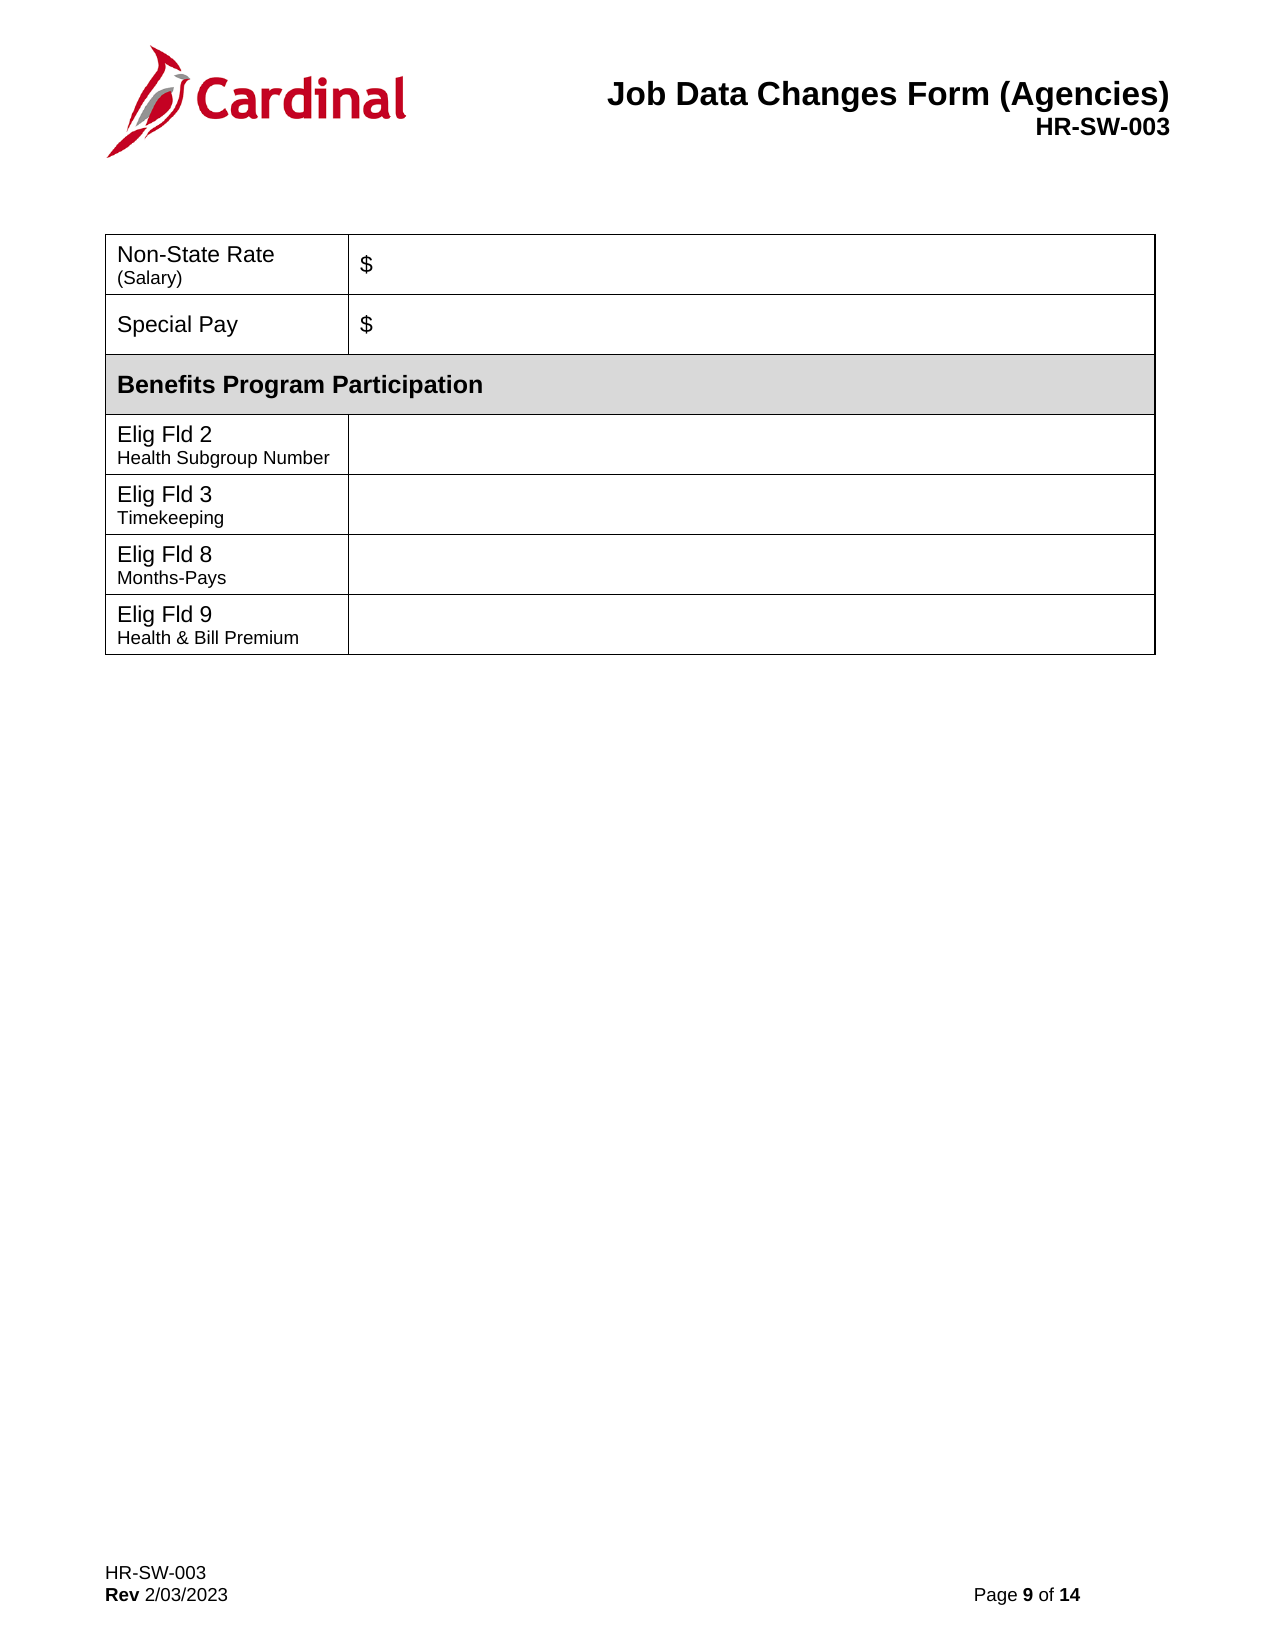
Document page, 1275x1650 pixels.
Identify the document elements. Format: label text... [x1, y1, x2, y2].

table_cell $ [349, 295, 1154, 354]
table_cell Elig Fld 2 Health Subgroup Number [106, 415, 348, 474]
table_cell Special Pay [106, 295, 348, 354]
table_cell Elig Fld 8 Months-Pays [106, 535, 348, 594]
table_cell Elig Fld 3 Timekeeping [106, 475, 348, 534]
table_cell $ [349, 235, 1154, 294]
table_cell [349, 475, 1154, 534]
table_cell [349, 535, 1154, 594]
table_cell [349, 415, 1154, 474]
picture [106, 45, 407, 158]
table_cell Benefits Program Participation [106, 355, 1154, 414]
table_cell Elig Fld 9 Health & Bill Premium [106, 595, 348, 654]
table_cell Non-State Rate (Salary) [106, 235, 348, 294]
table_cell [349, 595, 1154, 654]
